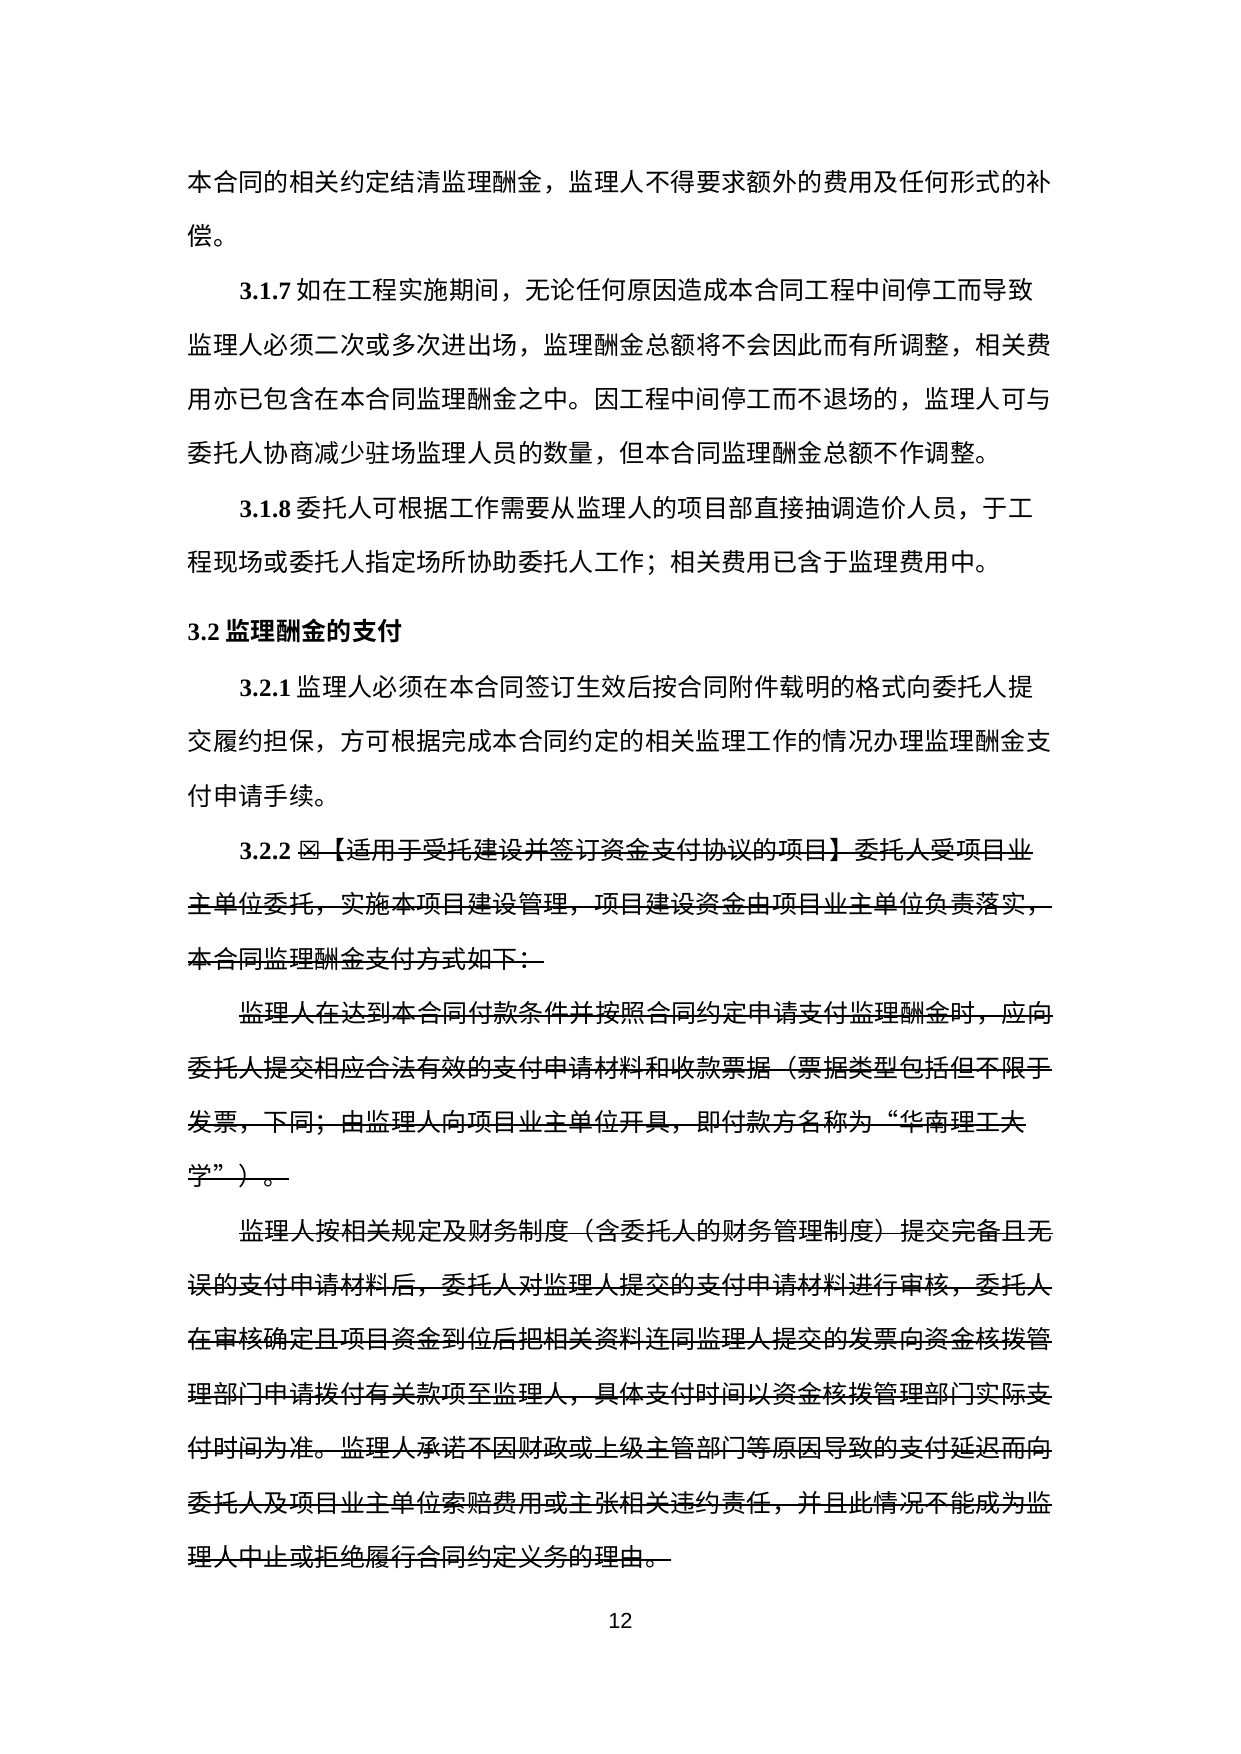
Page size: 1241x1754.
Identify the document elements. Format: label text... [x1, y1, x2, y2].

text 监理人在达到本合同付款条件并按照合同约定申请支付监理酬金时，应向委托人提交相应合法有效的支付申请材料和收款票据（票据类型包括但不限于发票，下同；由监理人向项目业主单位开具，即付款方名称为“华南理工大学”）。 [187, 994, 1053, 1193]
text 3.2监理酬金的支付 [187, 597, 1053, 662]
text 3.1.7如在工程实施期间，无论任何原因造成本合同工程中间停工而导致监理人必须二次或多次进出场，监理酬金总额将不会因此而有所调整，相关费用亦已包含在本合同监理酬金之中。因工程中间停工而不退场的，监理人可与委托人协商减少驻场监理人员的数量，但本合同监理酬金总额不作调整。 [187, 271, 1053, 470]
text 3.2.2 ☒【适用于受托建设并签订资金支付协议的项目】委托人受项目业主单位委托，实施本项目建设管理，项目建设资金由项目业主单位负责落实，本合同监理酬金支付方式如下： [187, 831, 1053, 976]
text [187, 162, 1053, 253]
text 3.1.8委托人可根据工作需要从监理人的项目部直接抽调造价人员，于工程现场或委托人指定场所协助委托人工作；相关费用已含于监理费用中。 [187, 488, 1053, 579]
text 监理人按相关规定及财务制度（含委托人的财务管理制度）提交完备且无误的支付申请材料后，委托人对监理人提交的支付申请材料进行审核，委托人在审核确定且项目资金到位后把相关资料连同监理人提交的发票向资金核拨管理部门申请拨付有关款项至监理人，具体支付时间以资金核拨管理部门实际支付时间为准。监理人承诺不因财政或上级主管部门等原因导致的支付延迟而向委托人及项目业主单位索赔费用或主张相关违约责任，并且此情况不能成为监理人中止或拒绝履行合同约定义务的理由。 [187, 1211, 1053, 1574]
text 3.2.1监理人必须在本合同签订生效后按合同附件载明的格式向委托人提交履约担保，方可根据完成本合同约定的相关监理工作的情况办理监理酬金支付申请手续。 [187, 667, 1053, 812]
